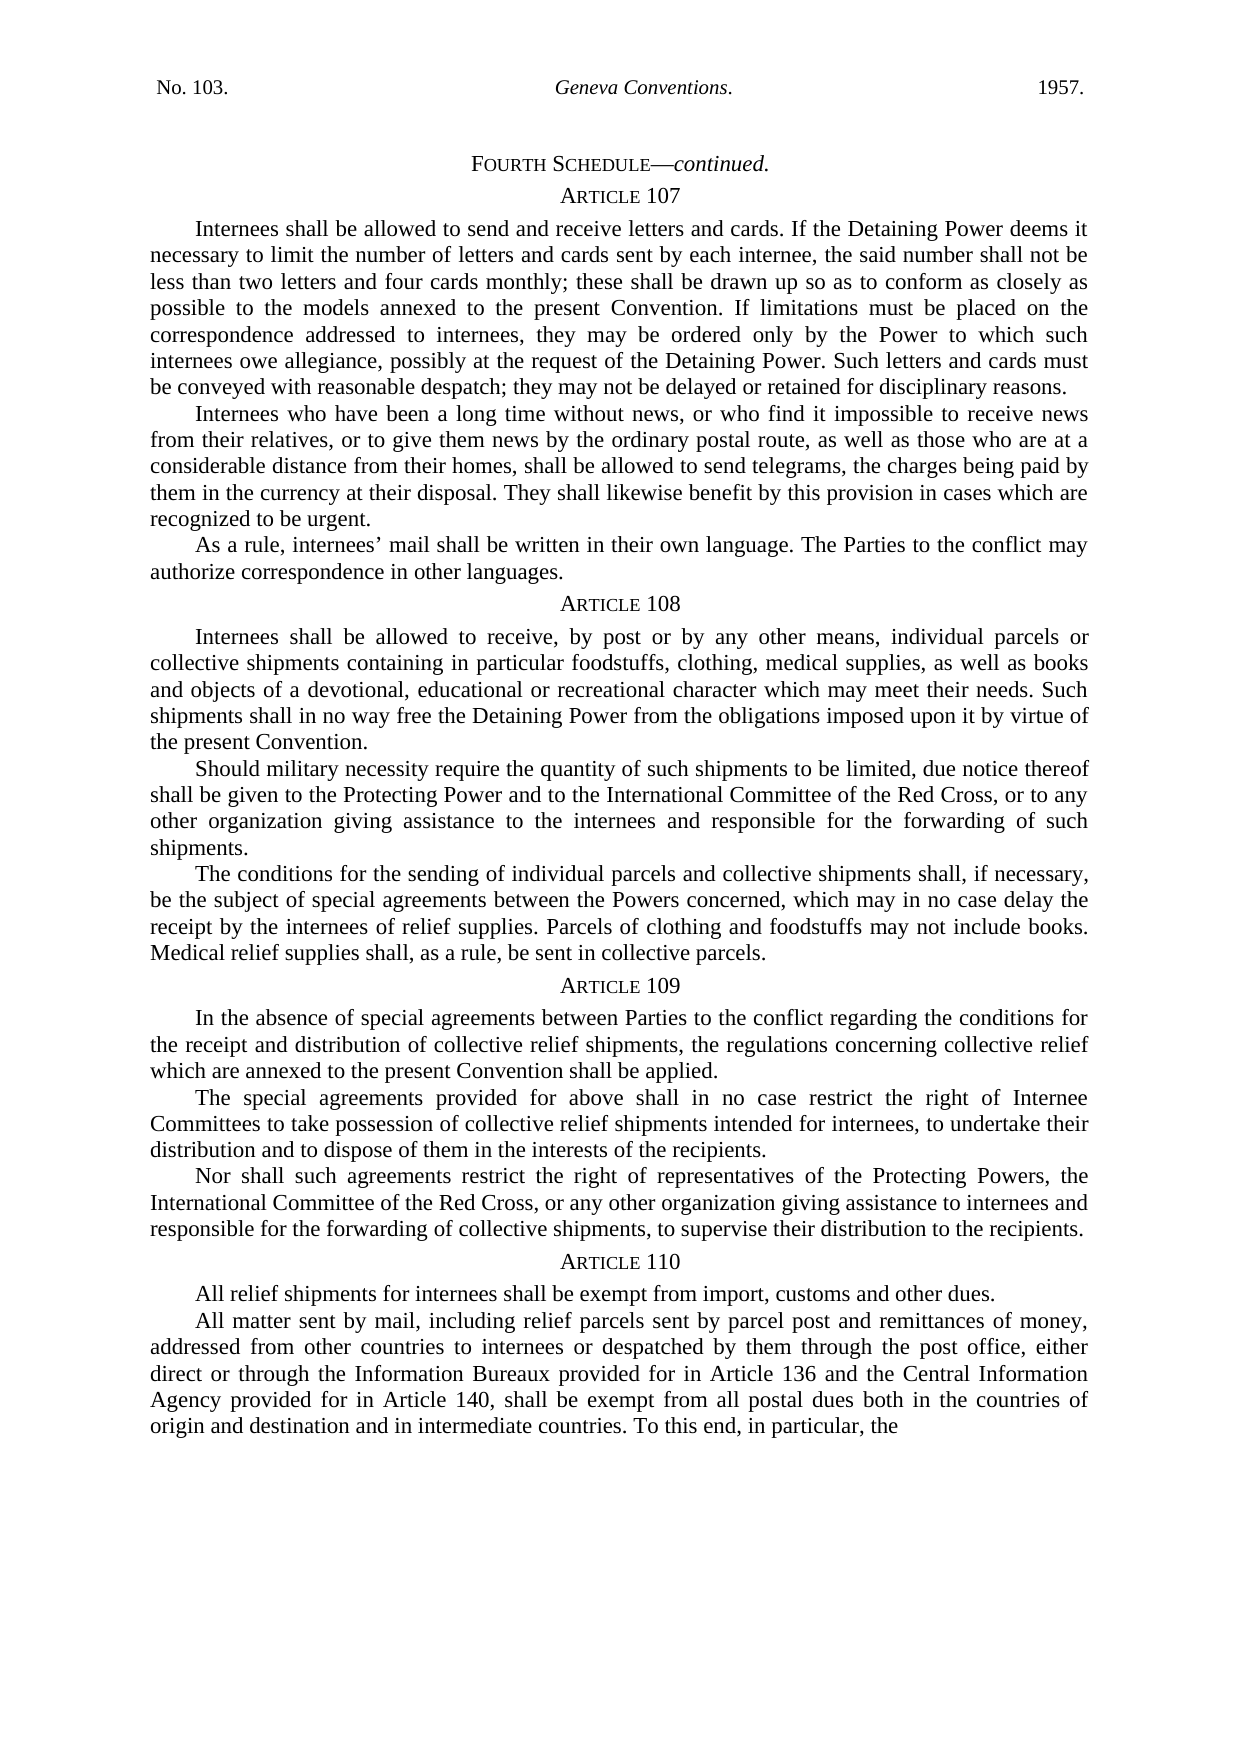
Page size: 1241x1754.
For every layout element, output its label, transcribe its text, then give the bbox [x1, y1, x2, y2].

text Internees who have been a long time without news, or who find it impossible to receive news from their relatives, or to give them news by the ordinary postal route, as well as those who are at a considerable distance from their homes, shall be allowed to send telegrams, the charges being paid by them in the currency at their disposal. They shall likewise benefit by this provision in cases which are recognized to be urgent. [150, 400, 1090, 531]
text Should military necessity require the quantity of such shipments to be limited, due notice thereof shall be given to the Protecting Power and to the International Committee of the Red Cross, or to any other organization giving assistance to the internees and responsible for the forwarding of such shipments. [150, 755, 1090, 860]
text Fourth Schedule—continued. [150, 150, 1090, 176]
text Article 108 [150, 590, 1090, 617]
text Article 109 [150, 972, 1090, 998]
text The special agreements provided for above shall in no case restrict the right of Internee Committees to take possession of collective relief shipments intended for internees, to undertake their distribution and to dispose of them in the interests of the recipients. [150, 1083, 1090, 1163]
text All relief shipments for internees shall be exempt from import, customs and other dues. [150, 1281, 1090, 1307]
text The conditions for the sending of individual parcels and collective shipments shall, if necessary, be the subject of special agreements between the Powers concerned, which may in no case delay the receipt by the internees of relief supplies. Parcels of clothing and foodstuffs may not include books. Medical relief supplies shall, as a rule, be sent in collective parcels. [150, 860, 1090, 966]
text Nor shall such agreements restrict the right of representatives of the Protecting Powers, the International Committee of the Red Cross, or any other organization giving assistance to internees and responsible for the forwarding of collective shipments, to supervise their distribution to the recipients. [150, 1163, 1090, 1242]
text Article 107 [150, 183, 1090, 209]
text Article 110 [150, 1248, 1090, 1274]
text All matter sent by mail, including relief parcels sent by parcel post and remittances of money, addressed from other countries to internees or despatched by them through the post office, either direct or through the Information Bureaux provided for in Article 136 and the Central Information Agency provided for in Article 140, shall be exempt from all postal dues both in the countries of origin and destination and in intermediate countries. To this end, in particular, the [150, 1307, 1090, 1439]
text As a rule, internees’ mail shall be written in their own language. The Parties to the conflict may authorize correspondence in other languages. [150, 531, 1090, 584]
text Internees shall be allowed to send and receive letters and cards. If the Detaining Power deems it necessary to limit the number of letters and cards sent by each internee, the said number shall not be less than two letters and four cards monthly; these shall be drawn up so as to conform as closely as possible to the models annexed to the present Convention. If limitations must be placed on the correspondence addressed to internees, they may be ordered only by the Power to which such internees owe allegiance, possibly at the request of the Detaining Power. Such letters and cards must be conveyed with reasonable despatch; they may not be delayed or retained for disciplinary reasons. [150, 215, 1090, 400]
text Internees shall be allowed to receive, by post or by any other means, individual parcels or collective shipments containing in particular foodstuffs, clothing, medical supplies, as well as books and objects of a devotional, educational or recreational character which may meet their needs. Such shipments shall in no way free the Detaining Power from the obligations imposed upon it by virtue of the present Convention. [150, 623, 1090, 755]
text In the absence of special agreements between Parties to the conflict regarding the conditions for the receipt and distribution of collective relief shipments, the regulations concerning collective relief which are annexed to the present Convention shall be applied. [150, 1004, 1090, 1083]
